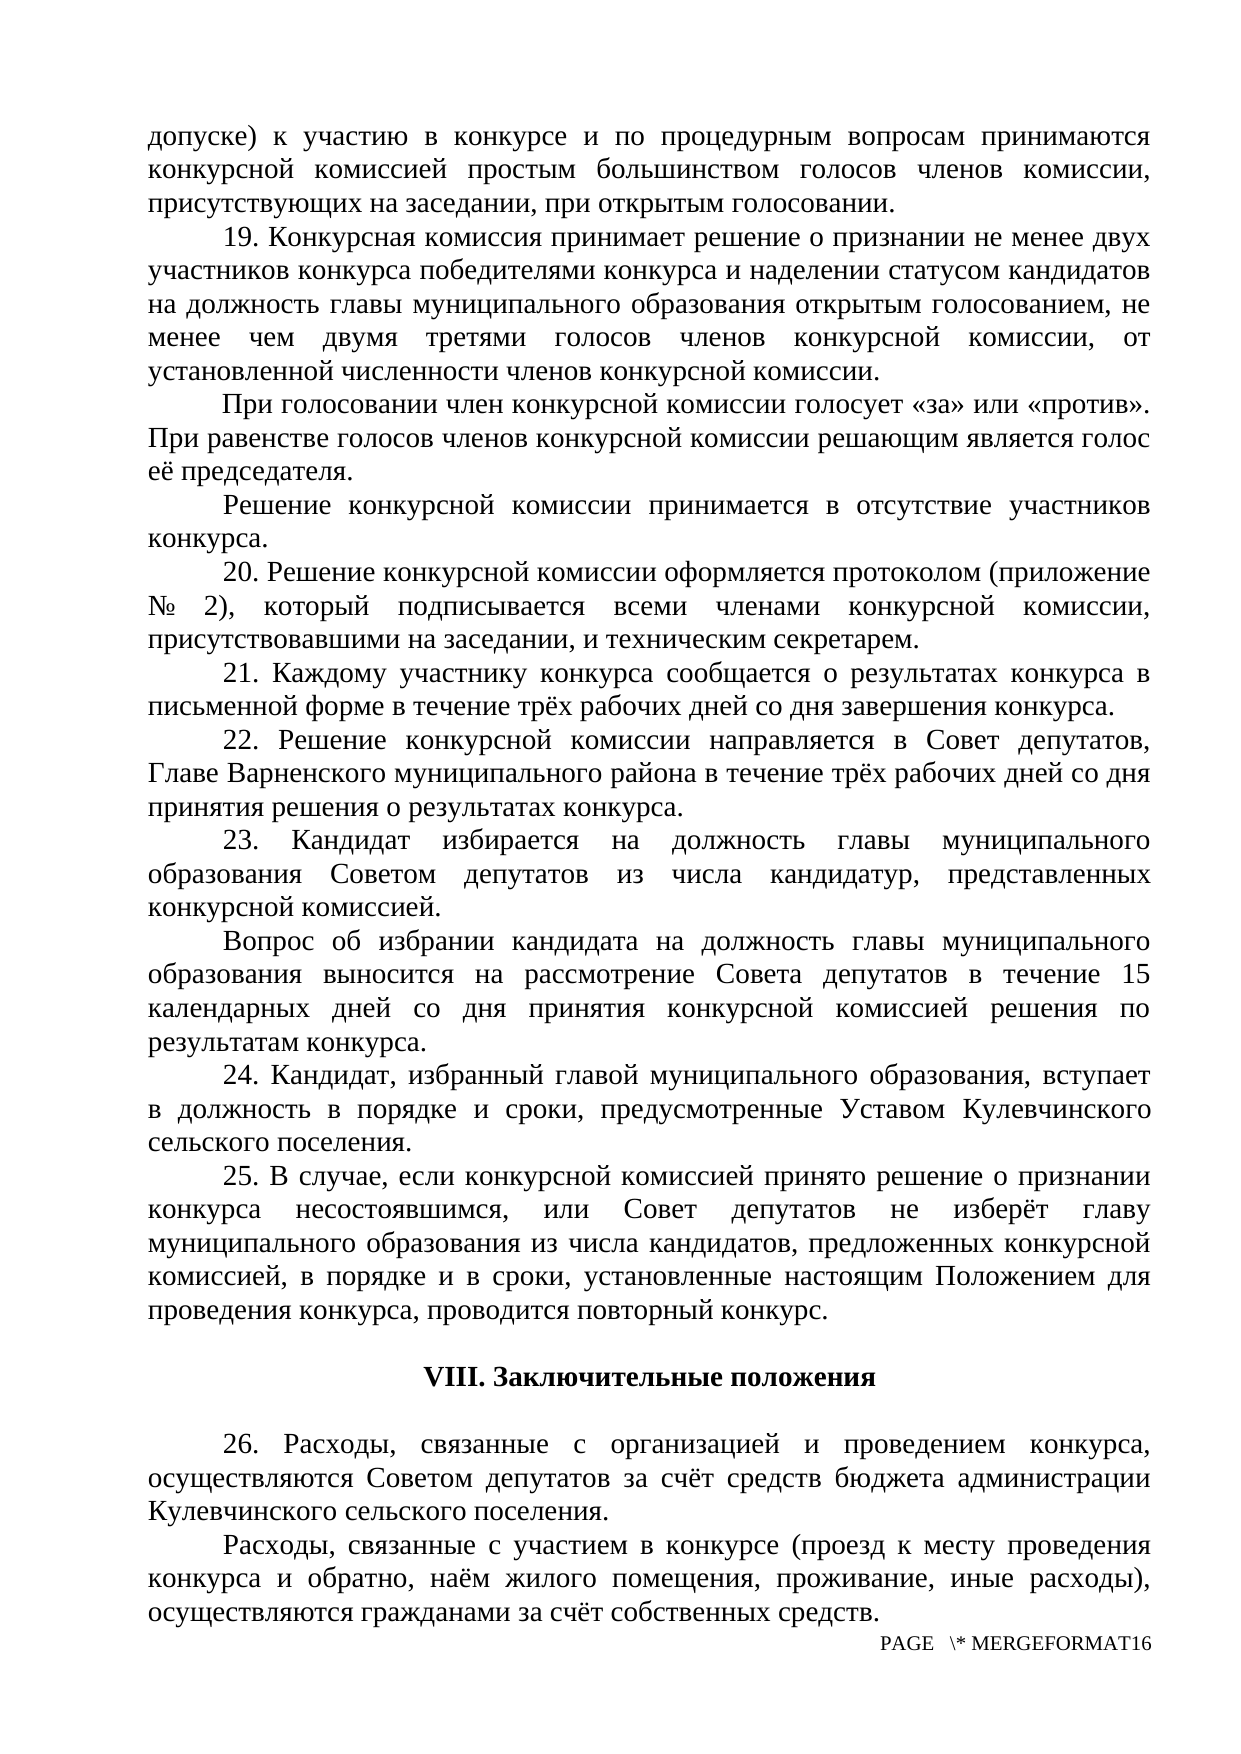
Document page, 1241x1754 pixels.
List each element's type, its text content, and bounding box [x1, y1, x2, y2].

text Вопрос об избрании кандидата на должность главы муниципального образования выносится на рассмотрение Совета депутатов в течение 15 календарных дней со дня принятия конкурсной комиссией решения по результатам конкурса. [148, 923, 1152, 1057]
text Расходы, связанные с участием в конкурсе (проезд к месту проведения конкурса и обратно, наём жилого помещения, проживание, иные расходы), осуществляются гражданами за счёт собственных средств. [148, 1527, 1152, 1627]
text 24. Кандидат, избранный главой муниципального образования, вступает в должность в порядке и сроки, предусмотренные Уставом Кулевчинского сельского поселения. [148, 1057, 1152, 1158]
text 26. Расходы, связанные с организацией и проведением конкурса, осуществляются Советом депутатов за счёт средств бюджета администрации Кулевчинского сельского поселения. [148, 1426, 1152, 1527]
text 20. Решение конкурсной комиссии оформляется протоколом (приложение № 2), который подписывается всеми членами конкурсной комиссии, присутствовавшими на заседании, и техническим секретарем. [148, 554, 1152, 655]
text 19. Конкурсная комиссия принимает решение о признании не менее двух участников конкурса победителями конкурса и наделении статусом кандидатов на должность главы муниципального образования открытым голосованием, не менее чем двумя третями голосов членов конкурсной комиссии, от установленной численности членов конкурсной комиссии. [148, 219, 1152, 386]
text Решение конкурсной комиссии принимается в отсутствие участников конкурса. [148, 487, 1152, 554]
text 22. Решение конкурсной комиссии направляется в Совет депутатов, Главе Варненского муниципального района в течение трёх рабочих дней со дня принятия решения о результатах конкурса. [148, 722, 1152, 822]
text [148, 118, 1152, 219]
text 21. Каждому участнику конкурса сообщается о результатах конкурса в письменной форме в течение трёх рабочих дней со дня завершения конкурса. [148, 655, 1152, 722]
text 25. В случае, если конкурсной комиссией принято решение о признании конкурса несостоявшимся, или Совет депутатов не изберёт главу муниципального образования из числа кандидатов, предложенных конкурсной комиссией, в порядке и в сроки, установленные настоящим Положением для проведения конкурса, проводится повторный конкурс. [148, 1158, 1152, 1326]
text 23. Кандидат избирается на должность главы муниципального образования Советом депутатов из числа кандидатур, представленных конкурсной комиссией. [148, 822, 1152, 923]
text При голосовании член конкурсной комиссии голосует «за» или «против». При равенстве голосов членов конкурсной комиссии решающим является голос её председателя. [148, 386, 1152, 487]
text VIII. Заключительные положения [148, 1359, 1152, 1393]
